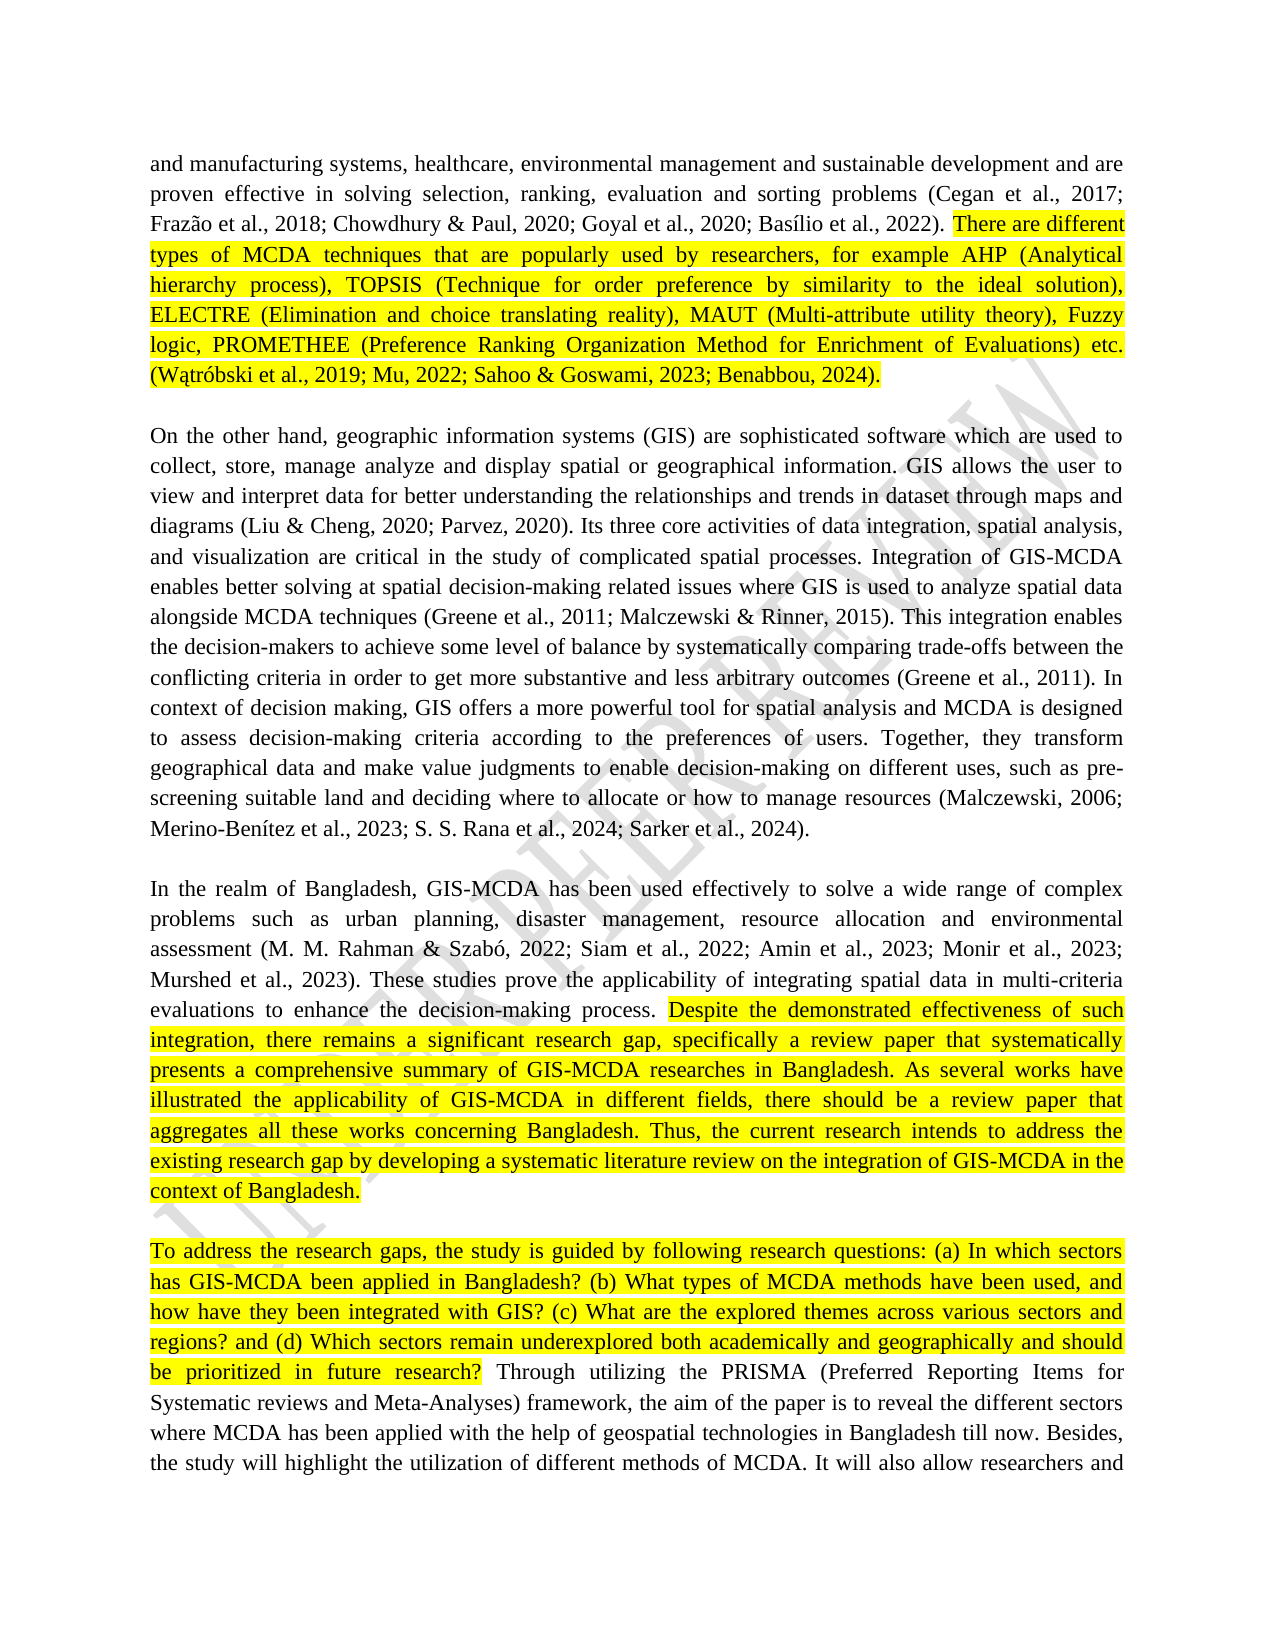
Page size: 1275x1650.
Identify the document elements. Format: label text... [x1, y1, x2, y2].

text In the realm of Bangladesh, GIS-MCDA has been used effectively to solve a wide range of complex problems such as urban planning, disaster management, resource allocation and environmental assessment (M. M. Rahman & Szabó, 2022; Siam et al., 2022; Amin et al., 2023; Monir et al., 2023; Murshed et al., 2023). These studies prove the applicability of integrating spatial data in multi-criteria evaluations to enhance the decision-making process. Despite the demonstrated effectiveness of such integration, there remains a significant research gap, specifically a review paper that systematically presents a comprehensive summary of GIS-MCDA researches in Bangladesh. As several works have illustrated the applicability of GIS-MCDA in different fields, there should be a review paper that aggregates all these works concerning Bangladesh. Thus, the current research intends to address the existing research gap by developing a systematic literature review on the integration of GIS-MCDA in the context of Bangladesh. [150, 875, 1125, 1026]
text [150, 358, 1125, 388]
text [150, 150, 1125, 241]
text On the other hand, geographic information systems (GIS) are sophisticated software which are used to collect, store, manage analyze and display spatial or geographical information. GIS allows the user to view and interpret data for better understanding the relationships and trends in dataset through maps and diagrams (Liu & Cheng, 2020; Parvez, 2020). Its three core activities of data integration, spatial analysis, and visualization are critical in the study of complicated spatial processes. Integration of GIS-MCDA enables better solving at spatial decision-making related issues where GIS is used to analyze spatial data alongside MCDA techniques (Greene et al., 2011; Malczewski & Rinner, 2015). This integration enables the decision-makers to achieve some level of balance by systematically comparing trade-offs between the conflicting criteria in order to get more substantive and less arbitrary outcomes (Greene et al., 2011). In context of decision making, GIS offers a more powerful tool for spatial analysis and MCDA is designed to assess decision-making criteria according to the preferences of users. Together, they transform geographical data and make value judgments to enable decision-making on different uses, such as pre-screening suitable land and deciding where to allocate or how to manage resources (Malczewski, 2006; Merino-Benítez et al., 2023; S. S. Rana et al., 2024; Sarker et al., 2024). [150, 422, 1125, 841]
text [150, 1354, 1125, 1475]
